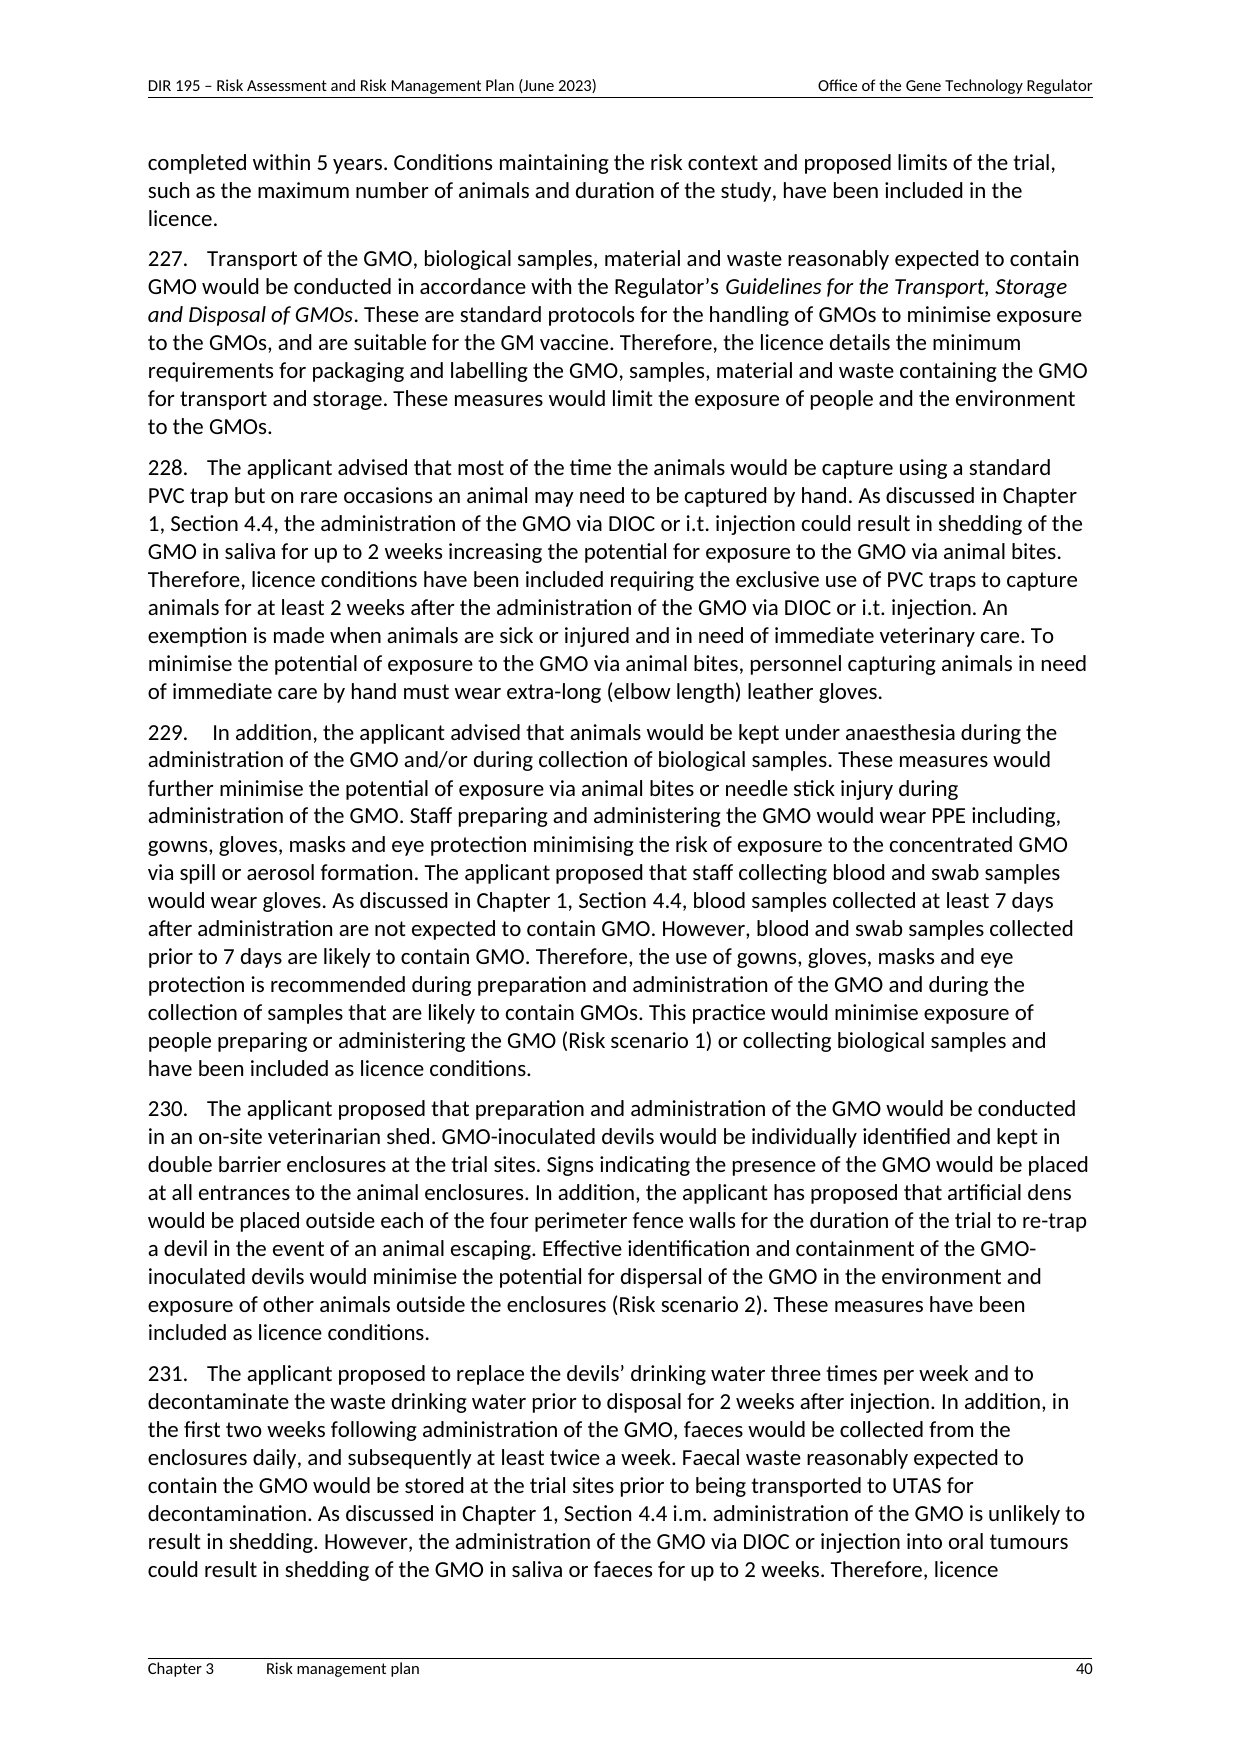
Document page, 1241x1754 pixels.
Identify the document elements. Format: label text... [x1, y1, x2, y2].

list Transport of the GMO, biological samples, material and waste reasonably expected to contain GMO would be conducted in accordance with the Regulator’s Guidelines for the Transport, Storage and Disposal of GMOs. These are standard protocols for the handling of GMOs to minimise exposure to the GMOs, and are suitable for the GM vaccine. Therefore, the licence details the minimum requirements for packaging and labelling the GMO, samples, material and waste containing the GMO for transport and storage. These measures would limit the exposure of people and the environment to the GMOs. [148, 244, 1092, 440]
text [148, 1359, 1092, 1583]
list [148, 148, 1092, 232]
text In addition, the applicant advised that animals would be kept under anaesthesia during the administration of the GMO and/or during collection of biological samples. These measures would further minimise the potential of exposure via animal bites or needle stick injury during administration of the GMO. Staff preparing and administering the GMO would wear PPE including, gowns, gloves, masks and eye protection minimising the risk of exposure to the concentrated GMO via spill or aerosol formation. The applicant proposed that staff collecting blood and swab samples would wear gloves. As discussed in Chapter 1, Section 4.4, blood samples collected at least 7 days after administration are not expected to contain GMO. However, blood and swab samples collected prior to 7 days are likely to contain GMO. Therefore, the use of gowns, gloves, masks and eye protection is recommended during preparation and administration of the GMO and during the collection of samples that are likely to contain GMOs. This practice would minimise exposure of people preparing or administering the GMO (Risk scenario 1) or collecting biological samples and have been included as licence conditions. [148, 718, 1092, 1082]
text The applicant advised that most of the time the animals would be capture using a standard PVC trap but on rare occasions an animal may need to be captured by hand. As discussed in Chapter 1, Section 4.4, the administration of the GMO via DIOC or i.t. injection could result in shedding of the GMO in saliva for up to 2 weeks increasing the potential for exposure to the GMO via animal bites. Therefore, licence conditions have been included requiring the exclusive use of PVC traps to capture animals for at least 2 weeks after the administration of the GMO via DIOC or i.t. injection. An exemption is made when animals are sick or injured and in need of immediate veterinary care. To minimise the potential of exposure to the GMO via animal bites, personnel capturing animals in need of immediate care by hand must wear extra-long (elbow length) leather gloves. [148, 453, 1092, 705]
text The applicant proposed that preparation and administration of the GMO would be conducted in an on-site veterinarian shed. GMO-inoculated devils would be individually identified and kept in double barrier enclosures at the trial sites. Signs indicating the presence of the GMO would be placed at all entrances to the animal enclosures. In addition, the applicant has proposed that artificial dens would be placed outside each of the four perimeter fence walls for the duration of the trial to re-trap a devil in the event of an animal escaping. Effective identification and containment of the GMO-inoculated devils would minimise the potential for dispersal of the GMO in the environment and exposure of other animals outside the enclosures (Risk scenario 2). These measures have been included as licence conditions. [148, 1094, 1092, 1347]
